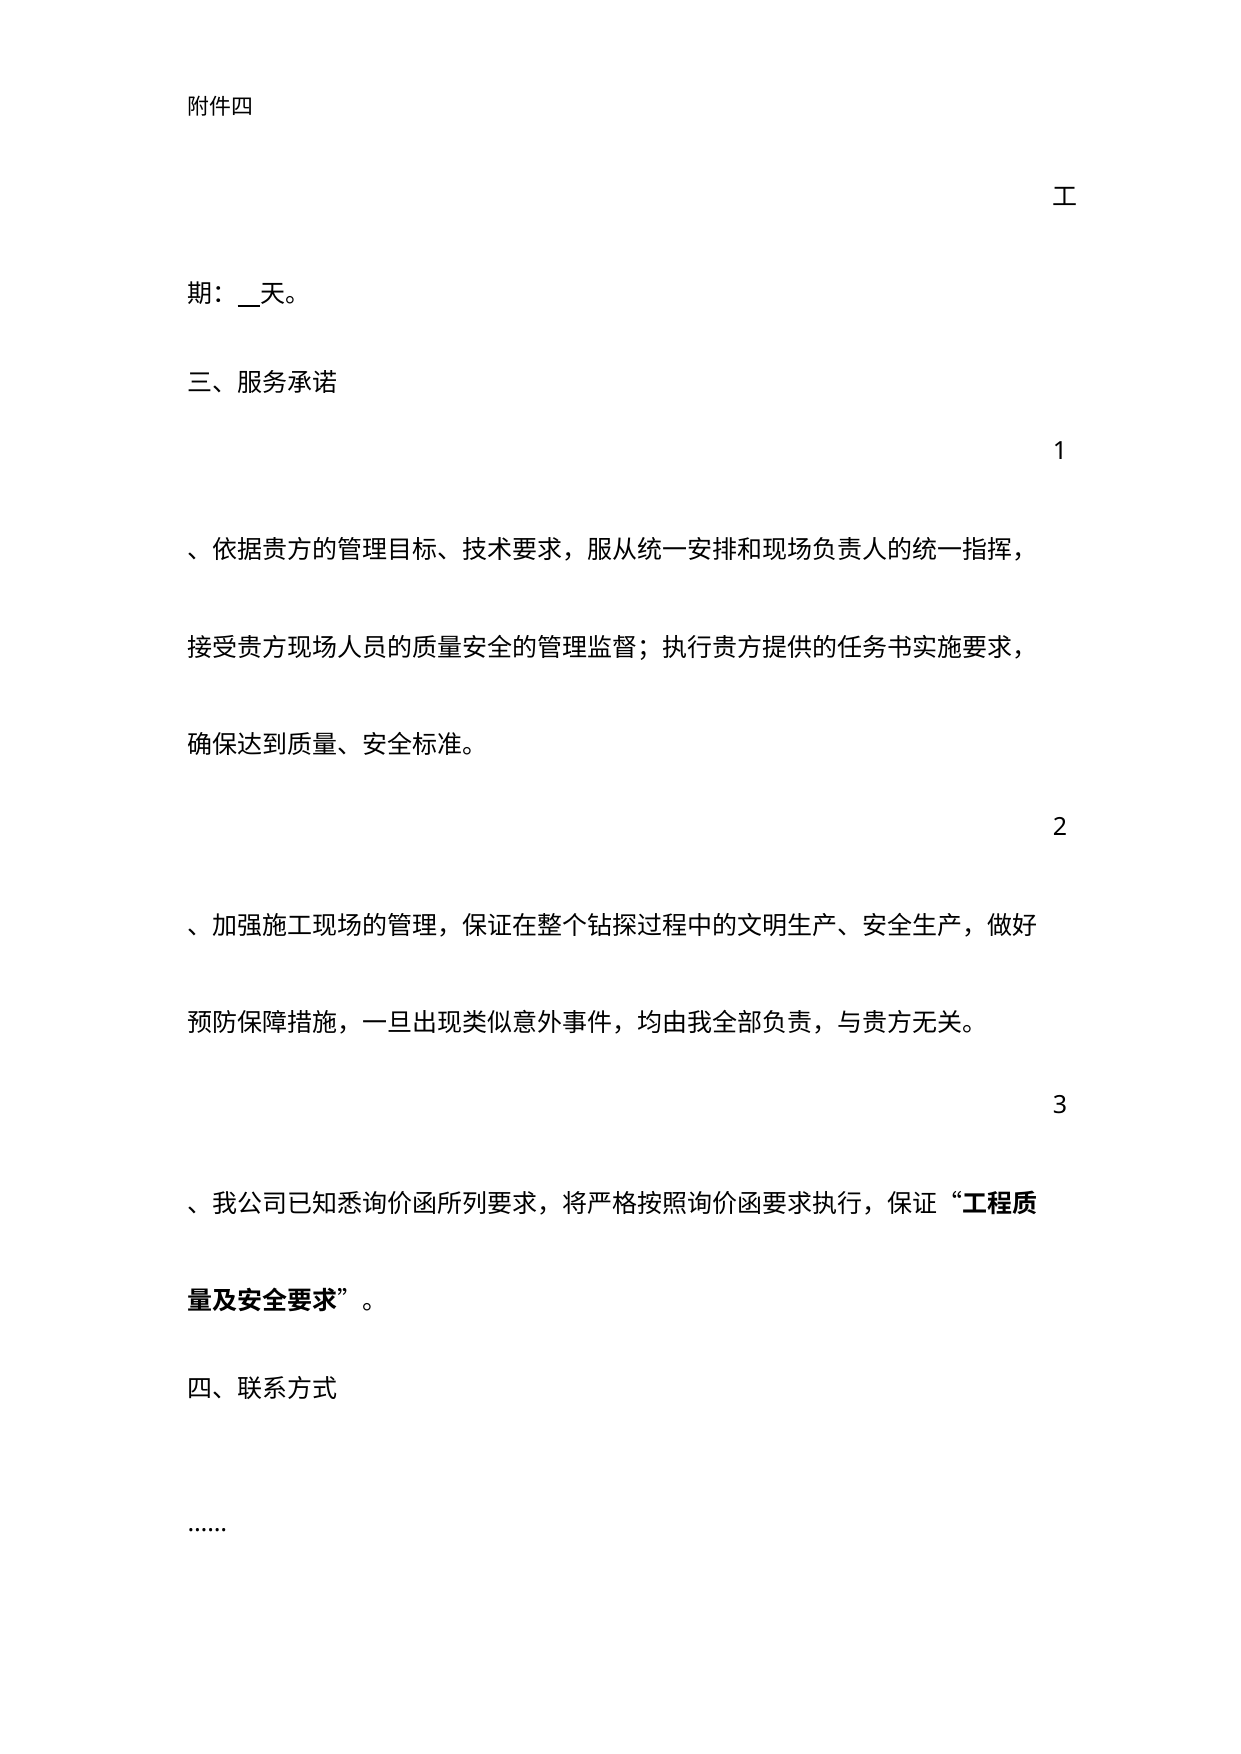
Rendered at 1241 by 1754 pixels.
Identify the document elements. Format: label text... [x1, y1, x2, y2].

text …… [187, 1424, 1053, 1554]
text 3、我公司已知悉询价函所列要求，将严格按照询价函要求执行，保证“工程质量及安全要求”。 [187, 1071, 1053, 1331]
text 工期： 天。 [187, 162, 1053, 324]
text 1、依据贵方的管理目标、技术要求，服从统一安排和现场负责人的统一指挥，接受贵方现场人员的质量安全的管理监督；执行贵方提供的任务书实施要求，确保达到质量、安全标准。 [187, 418, 1053, 775]
text 2、加强施工现场的管理，保证在整个钻探过程中的文明生产、安全生产，做好预防保障措施，一旦出现类似意外事件，均由我全部负责，与贵方无关。 [187, 793, 1053, 1053]
text 四、联系方式 [187, 1354, 1053, 1419]
text 三、服务承诺 [187, 348, 1053, 413]
